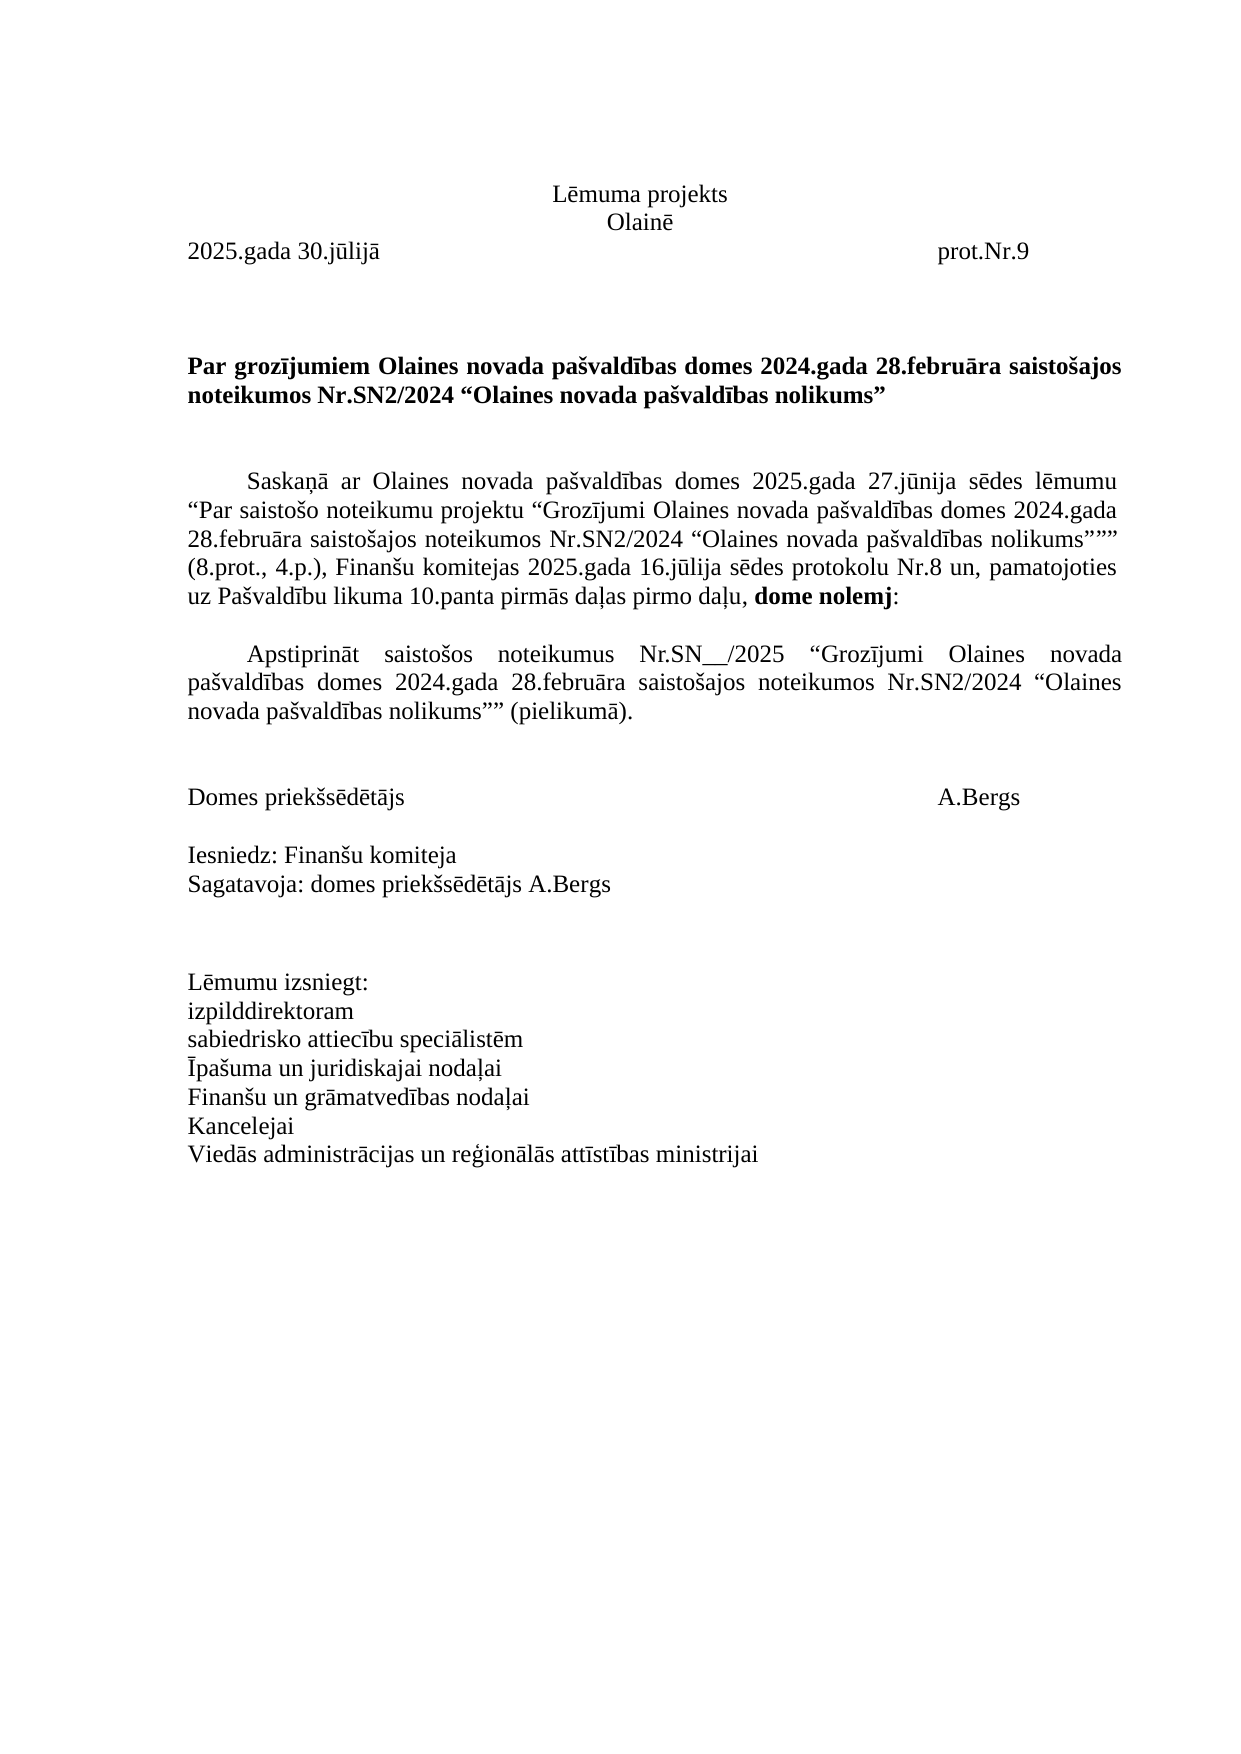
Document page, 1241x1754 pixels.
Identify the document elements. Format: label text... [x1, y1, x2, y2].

text Lēmumu izsniegt: [187, 967, 1122, 996]
text Olainē [187, 207, 1092, 236]
text Viedās administrācijas un reģionālās attīstības ministrijai [187, 1139, 1143, 1168]
text Kancelejai [187, 1111, 1122, 1139]
text Par grozījumiem Olaines novada pašvaldības domes 2024.gada 28.februāra saistošajos noteikumos Nr.SN2/2024 “Olaines novada pašvaldības nolikums” [187, 351, 1122, 409]
text Lēmuma projekts [187, 179, 1092, 207]
text Domes priekšsēdētājs A.Bergs [187, 782, 1122, 811]
text Finanšu un grāmatvedības nodaļai [187, 1082, 1122, 1111]
text Īpašuma un juridiskajai nodaļai [187, 1053, 1122, 1082]
text sabiedrisko attiecību speciālistēm [187, 1024, 1122, 1053]
text Saskaņā ar Olaines novada pašvaldības domes 2025.gada 27.jūnija sēdes lēmumu “Par saistošo noteikumu projektu “Grozījumi Olaines novada pašvaldības domes 2024.gada 28.februāra saistošajos noteikumos Nr.SN2/2024 “Olaines novada pašvaldības nolikums””” (8.prot., 4.p.), Finanšu komitejas 2025.gada 16.jūlija sēdes protokolu Nr.8 un, pamatojoties uz Pašvaldību likuma 10.panta pirmās daļas pirmo daļu, dome nolemj: [187, 466, 1118, 610]
text Sagatavoja: domes priekšsēdētājs A.Bergs [187, 869, 1122, 897]
text izpilddirektoram [187, 996, 1122, 1024]
text Iesniedz: Finanšu komiteja [187, 840, 1122, 869]
text 2025.gada 30.jūlijā prot.Nr.9 [187, 236, 1092, 265]
text Apstiprināt saistošos noteikumus Nr.SN__/2025 “Grozījumi Olaines novada pašvaldības domes 2024.gada 28.februāra saistošajos noteikumos Nr.SN2/2024 “Olaines novada pašvaldības nolikums”” (pielikumā). [187, 639, 1122, 725]
